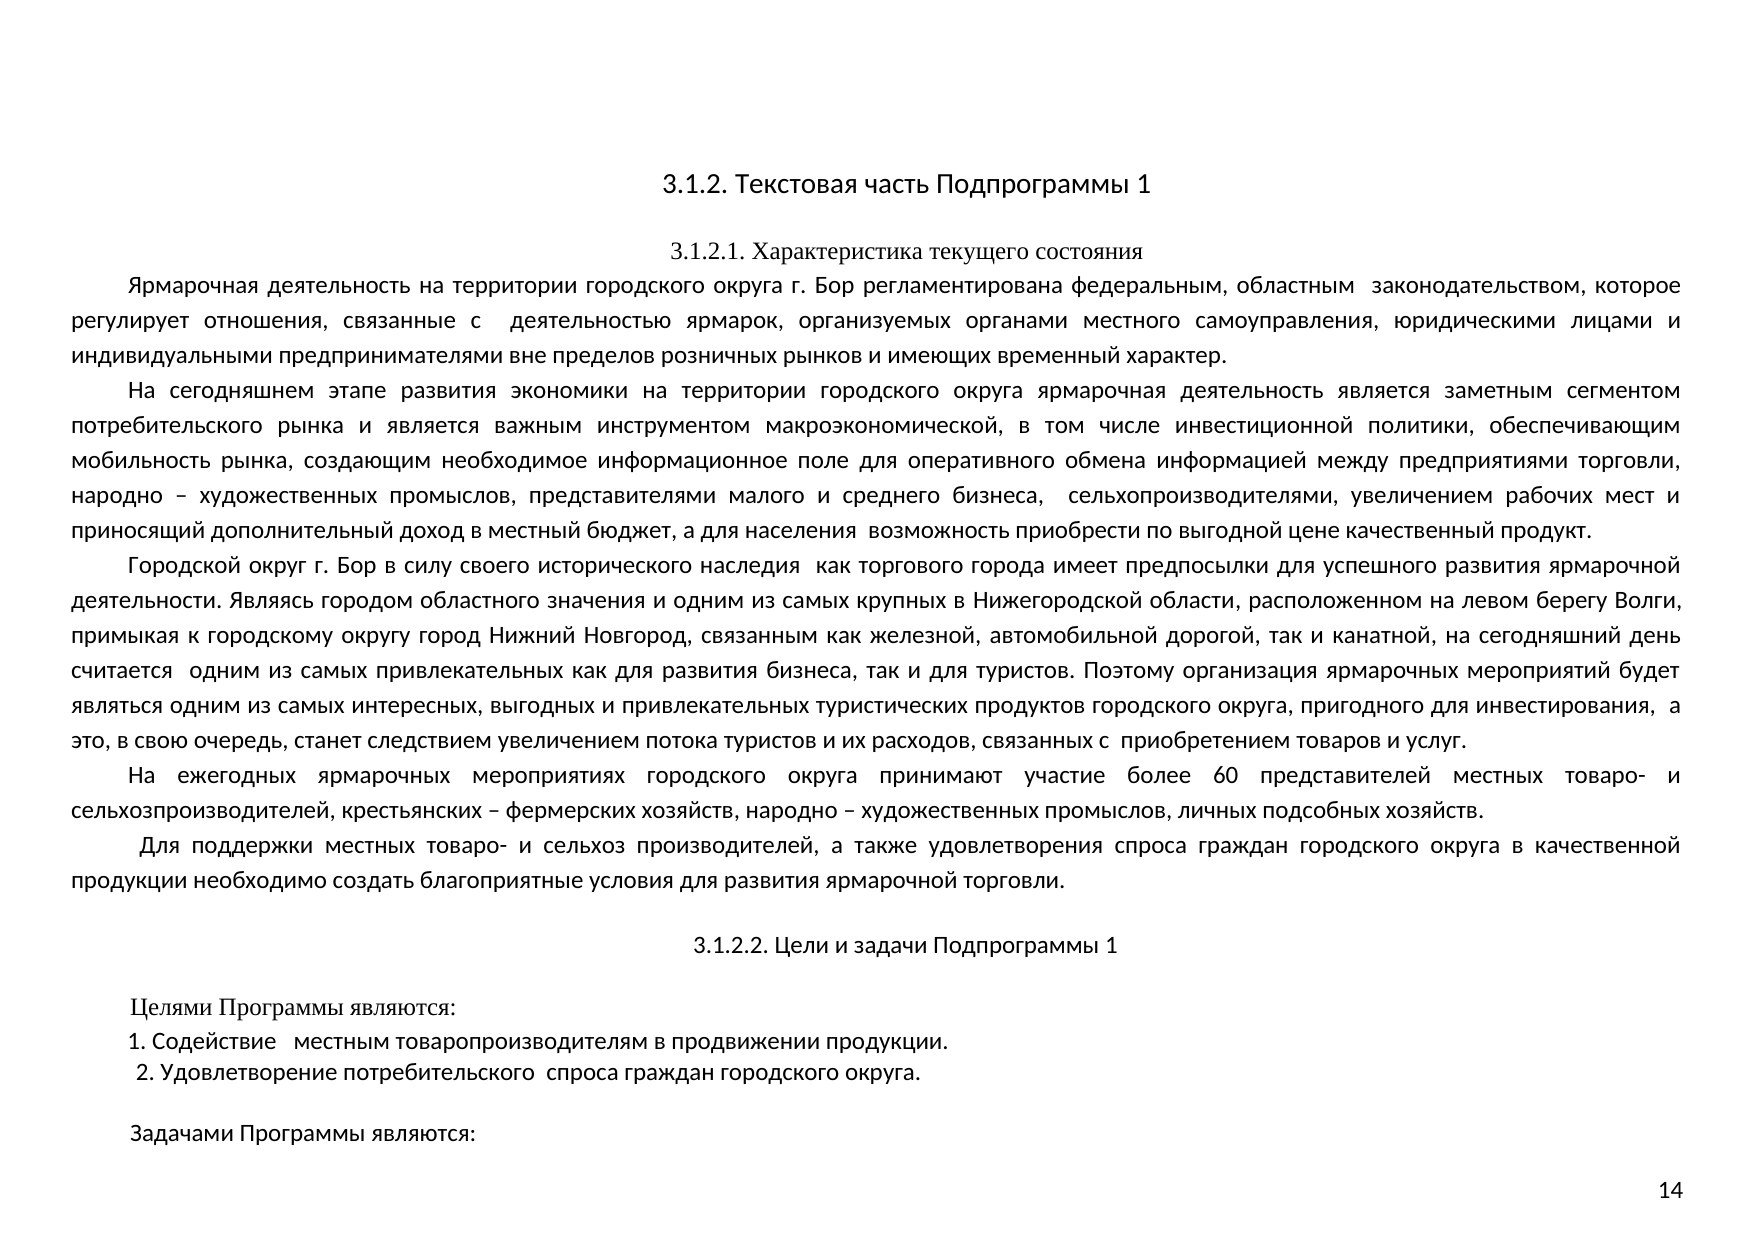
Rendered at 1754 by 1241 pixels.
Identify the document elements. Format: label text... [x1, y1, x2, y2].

text 2. Удовлетворение потребительского спроса граждан городского округа. [71, 1056, 1683, 1086]
text Задачами Программы являются: [71, 1117, 1683, 1147]
text Целями Программы являются: [71, 992, 1683, 1021]
text На сегодняшнем этапе развития экономики на территории городского округа ярмарочная деятельность является заметным сегментом потребительского рынка и является важным инструментом макроэкономической, в том числе инвестиционной политики, обеспечивающим мобильность рынка, создающим необходимое информационное поле для оперативного обмена информацией между предприятиями торговли, народно – художественных промыслов, представителями малого и среднего бизнеса, сельхопроизводителями, увеличением рабочих мест и приносящий дополнительный доход в местный бюджет, а для населения возможность приобрести по выгодной цене качественный продукт. [71, 374, 1683, 545]
text Городской округ г. Бор в силу своего исторического наследия как торгового города имеет предпосылки для успешного развития ярмарочной деятельности. Являясь городом областного значения и одним из самых крупных в Нижегородской области, расположенном на левом берегу Волги, примыкая к городскому округу город Нижний Новгород, связанным как железной, автомобильной дорогой, так и канатной, на сегодняшний день считается одним из самых привлекательных как для развития бизнеса, так и для туристов. Поэтому организация ярмарочных мероприятий будет являться одним из самых интересных, выгодных и привлекательных туристических продуктов городского округа, пригодного для инвестирования, а это, в свою очередь, станет следствием увеличением потока туристов и их расходов, связанных с приобретением товаров и услуг. [71, 549, 1683, 755]
text 3.1.2.1. Характеристика текущего состояния [71, 236, 1683, 265]
text 1. Содействие местным товаропроизводителям в продвижении продукции. [71, 1025, 1683, 1056]
text 3.1.2.2. Цели и задачи Подпрограммы 1 [71, 930, 1683, 960]
text Ярмарочная деятельность на территории городского округа г. Бор регламентирована федеральным, областным законодательством, которое регулирует отношения, связанные с деятельностью ярмарок, организуемых органами местного самоуправления, юридическими лицами и индивидуальными предпринимателями вне пределов розничных рынков и имеющих временный характер. [71, 269, 1683, 370]
text На ежегодных ярмарочных мероприятиях городского округа принимают участие более 60 представителей местных товаро- и сельхозпроизводителей, крестьянских – фермерских хозяйств, народно – художественных промыслов, личных подсобных хозяйств. [71, 759, 1683, 825]
text Для поддержки местных товаро- и сельхоз производителей, а также удовлетворения спроса граждан городского округа в качественной продукции необходимо создать благоприятные условия для развития ярмарочной торговли. [71, 829, 1683, 895]
subtitle 3.1.2. Текстовая часть Подпрограммы 1 [71, 166, 1683, 201]
